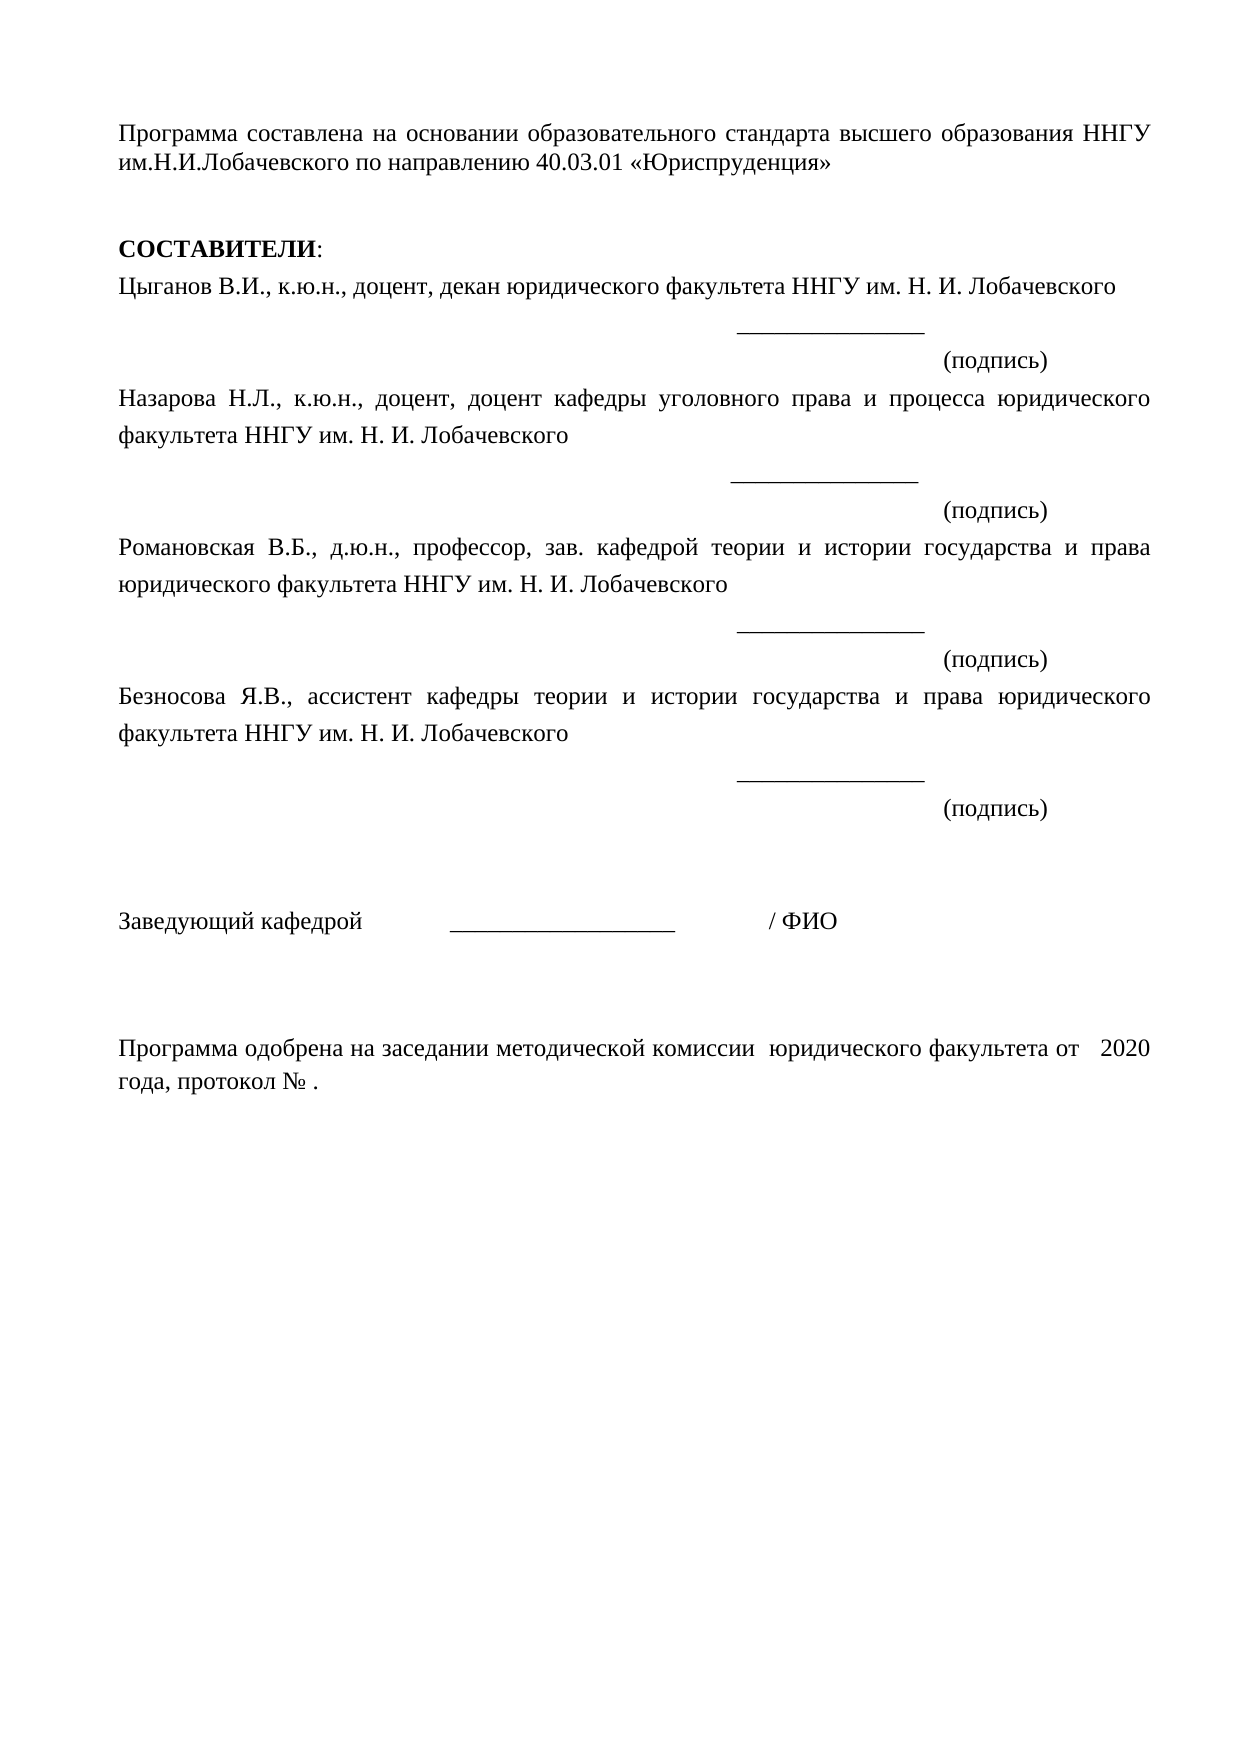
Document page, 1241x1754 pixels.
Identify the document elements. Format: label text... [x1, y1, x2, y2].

text (подпись) [118, 793, 1152, 822]
text Программа составлена на основании образовательного стандарта высшего образования ННГУ им.Н.И.Лобачевского по направлению 40.03.01 «Юриспруденция» [118, 118, 1152, 176]
text _______________ [118, 607, 1152, 635]
text Программа одобрена на заседании методической комиссии юридического факультета от 2020 года, протокол № . [118, 1033, 1152, 1095]
text (подпись) [118, 346, 1152, 374]
text (подпись) [118, 495, 1152, 523]
text _______________ [118, 756, 1152, 784]
text СОСТАВИТЕЛИ: [118, 234, 1152, 262]
text (подпись) [118, 644, 1152, 673]
text Назарова Н.Л., к.ю.н., доцент, доцент кафедры уголовного права и процесса юридического факультета ННГУ им. Н. И. Лобачевского [118, 383, 1152, 449]
text Заведующий кафедрой __________________ / ФИО [118, 906, 1152, 935]
text Безносова Я.В., ассистент кафедры теории и истории государства и права юридического факультета ННГУ им. Н. И. Лобачевского [118, 681, 1152, 747]
text Романовская В.Б., д.ю.н., профессор, зав. кафедрой теории и истории государства и права юридического факультета ННГУ им. Н. И. Лобачевского [118, 532, 1152, 598]
text _______________ [118, 308, 1152, 337]
text Цыганов В.И., к.ю.н., доцент, декан юридического факультета ННГУ им. Н. И. Лобачевского [118, 271, 1152, 300]
text _______________ [118, 457, 1152, 486]
